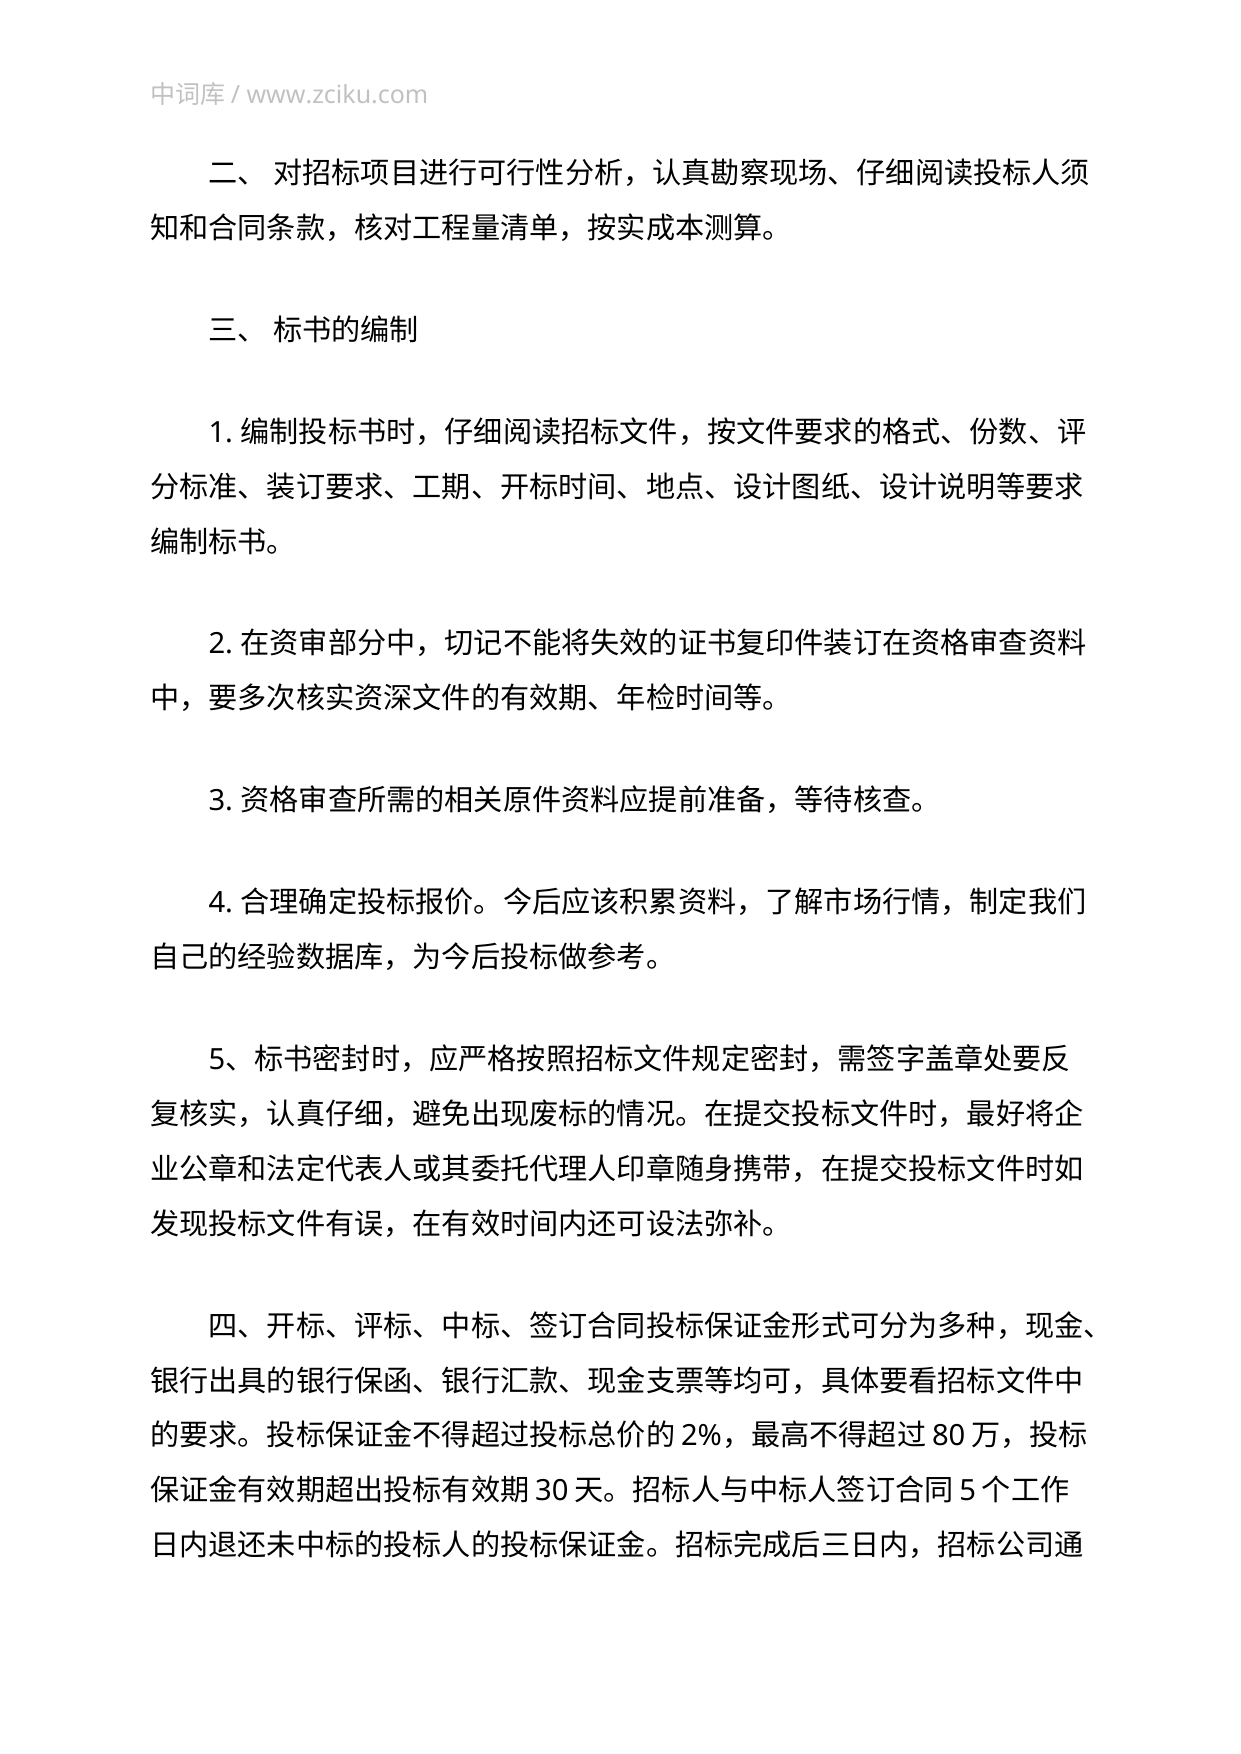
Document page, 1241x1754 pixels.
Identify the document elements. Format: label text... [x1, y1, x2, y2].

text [150, 1302, 1090, 1564]
text 3. 资格审查所需的相关原件资料应提前准备，等待核查。 [150, 777, 1090, 819]
text 1. 编制投标书时，仔细阅读招标文件，按文件要求的格式、份数、评分标准、装订要求、工期、开标时间、地点、设计图纸、设计说明等要求编制标书。 [150, 408, 1090, 561]
text 5、标书密封时，应严格按照招标文件规定密封，需签字盖章处要反复核实，认真仔细，避免出现废标的情况。在提交投标文件时，最好将企业公章和法定代表人或其委托代理人印章随身携带，在提交投标文件时如发现投标文件有误，在有效时间内还可设法弥补。 [150, 1036, 1090, 1243]
text 三、 标书的编制 [150, 307, 1090, 349]
text 4. 合理确定投标报价。今后应该积累资料，了解市场行情，制定我们自己的经验数据库，为今后投标做参考。 [150, 879, 1090, 976]
text 二、 对招标项目进行可行性分析，认真勘察现场、仔细阅读投标人须知和合同条款，核对工程量清单，按实成本测算。 [150, 150, 1090, 247]
text 2. 在资审部分中，切记不能将失效的证书复印件装订在资格审查资料中，要多次核实资深文件的有效期、年检时间等。 [150, 620, 1090, 717]
